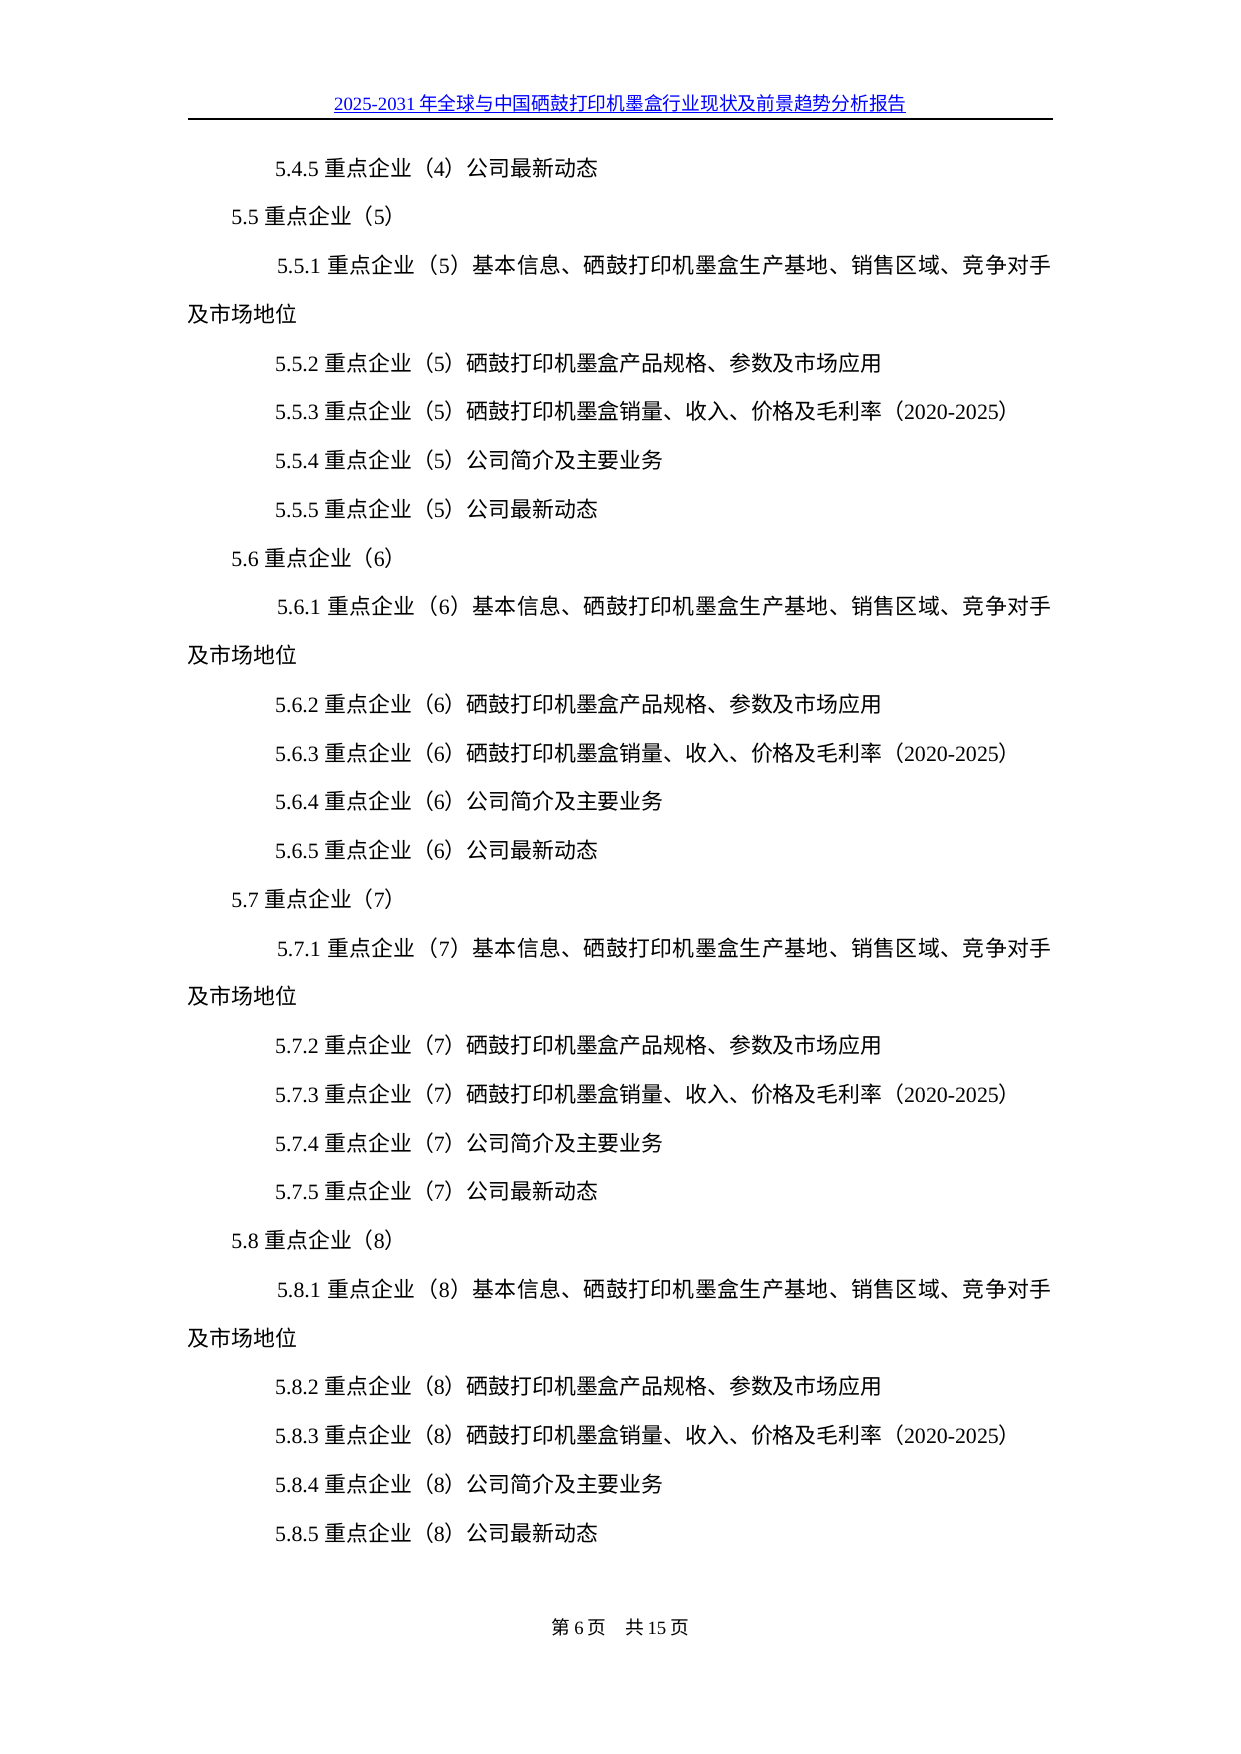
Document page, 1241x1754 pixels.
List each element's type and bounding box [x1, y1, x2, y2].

text [187, 150, 1053, 1548]
